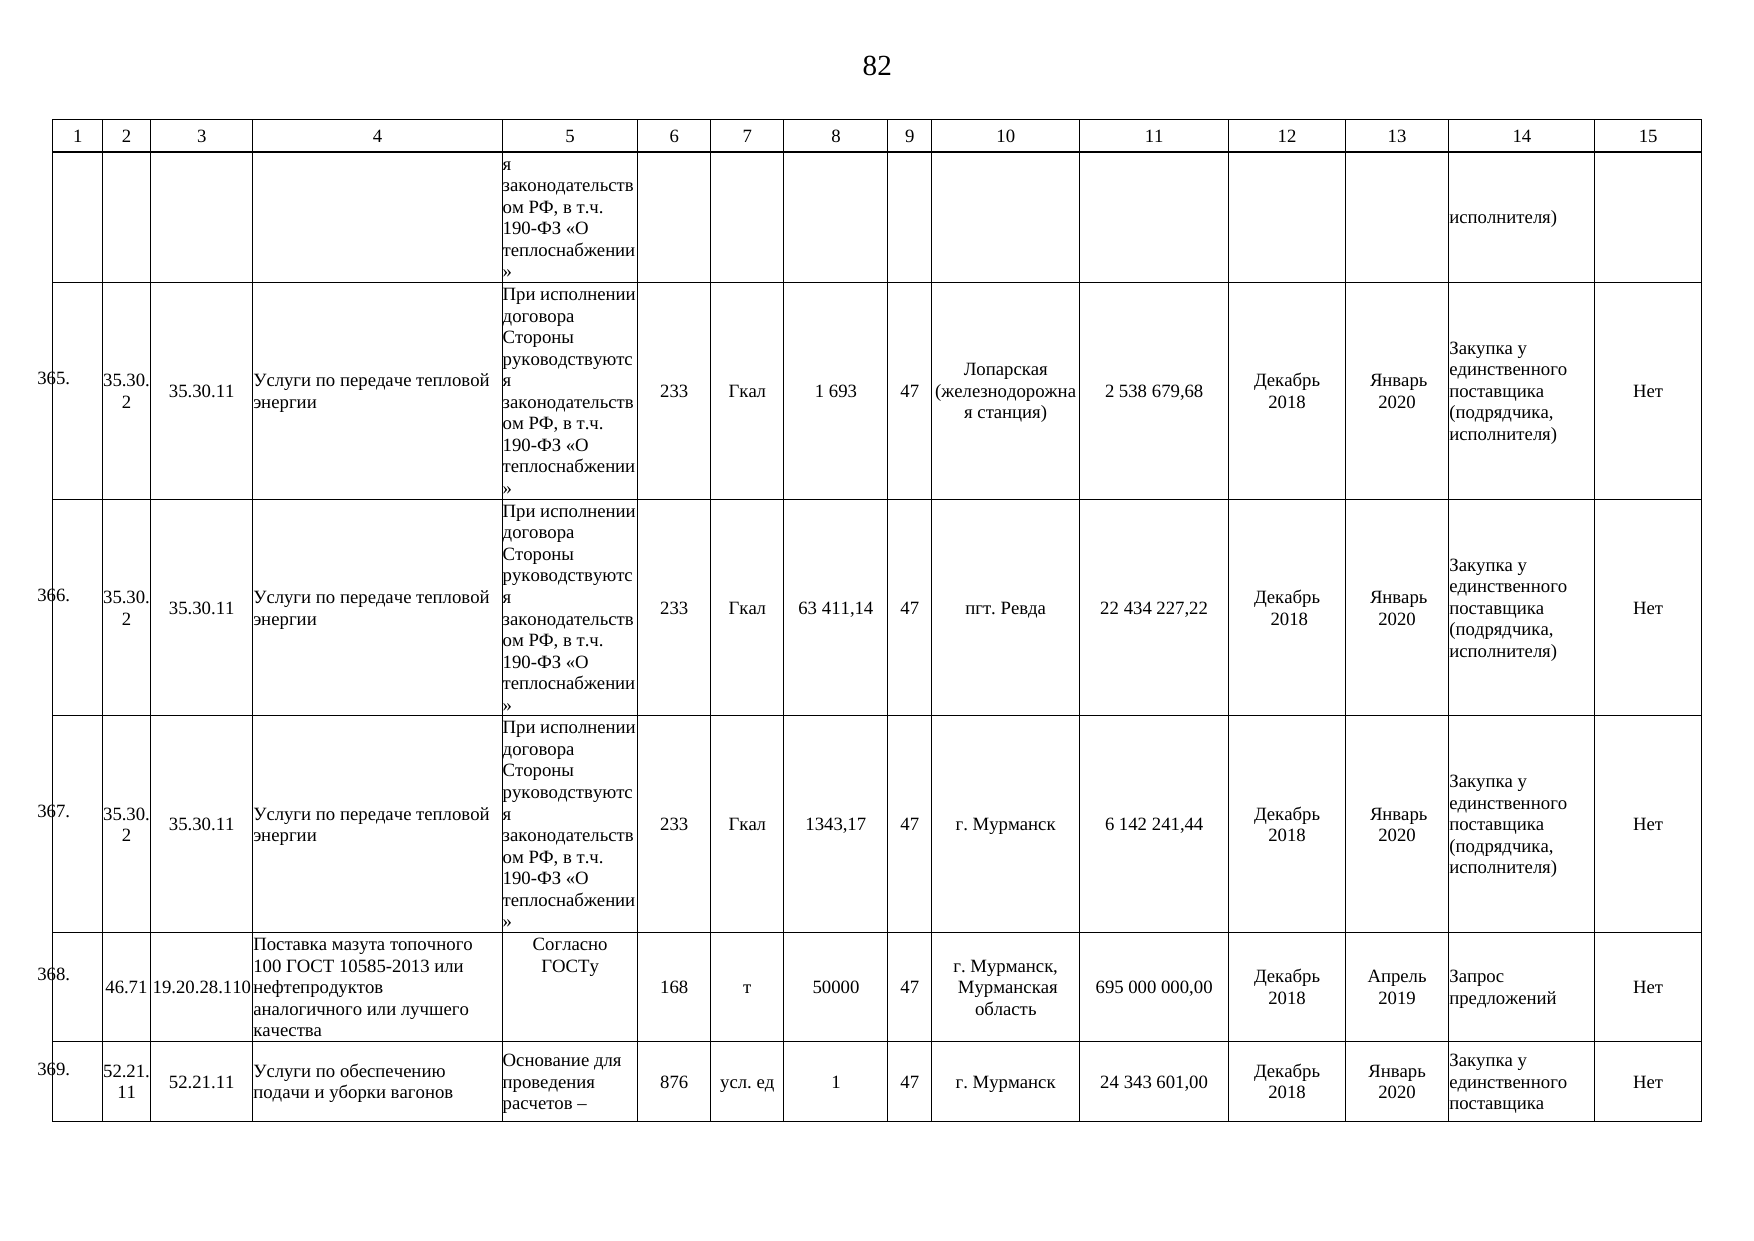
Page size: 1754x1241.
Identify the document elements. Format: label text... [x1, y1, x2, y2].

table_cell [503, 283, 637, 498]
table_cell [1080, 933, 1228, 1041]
table_header 14 [1449, 120, 1594, 151]
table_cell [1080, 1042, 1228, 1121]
table_header 4 [253, 120, 502, 151]
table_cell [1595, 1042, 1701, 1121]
table_header 2 [103, 120, 150, 151]
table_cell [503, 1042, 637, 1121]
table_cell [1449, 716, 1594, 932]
table_header 1 [53, 120, 102, 151]
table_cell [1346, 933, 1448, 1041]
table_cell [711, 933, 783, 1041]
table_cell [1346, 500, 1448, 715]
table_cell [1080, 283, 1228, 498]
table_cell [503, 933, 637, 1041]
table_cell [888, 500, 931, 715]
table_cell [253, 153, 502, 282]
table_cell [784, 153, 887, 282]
table_header 5 [503, 120, 637, 151]
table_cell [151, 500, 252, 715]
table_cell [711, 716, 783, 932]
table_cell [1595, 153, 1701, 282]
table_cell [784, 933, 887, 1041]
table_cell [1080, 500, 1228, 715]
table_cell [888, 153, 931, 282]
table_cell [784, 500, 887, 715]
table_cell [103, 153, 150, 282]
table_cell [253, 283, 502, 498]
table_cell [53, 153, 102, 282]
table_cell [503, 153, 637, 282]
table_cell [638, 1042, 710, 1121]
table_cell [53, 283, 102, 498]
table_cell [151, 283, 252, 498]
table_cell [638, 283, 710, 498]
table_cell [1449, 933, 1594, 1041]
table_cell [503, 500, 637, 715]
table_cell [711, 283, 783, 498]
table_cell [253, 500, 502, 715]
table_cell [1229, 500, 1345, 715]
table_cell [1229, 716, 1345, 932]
table_header 3 [151, 120, 252, 151]
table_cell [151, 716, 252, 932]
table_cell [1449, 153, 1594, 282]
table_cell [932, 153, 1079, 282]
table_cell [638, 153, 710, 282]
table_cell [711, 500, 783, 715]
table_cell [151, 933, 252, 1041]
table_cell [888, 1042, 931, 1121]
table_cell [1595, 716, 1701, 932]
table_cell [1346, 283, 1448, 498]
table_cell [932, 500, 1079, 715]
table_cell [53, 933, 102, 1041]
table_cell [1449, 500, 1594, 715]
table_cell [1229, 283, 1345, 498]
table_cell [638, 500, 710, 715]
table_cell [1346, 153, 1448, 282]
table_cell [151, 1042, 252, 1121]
table_header 10 [932, 120, 1079, 151]
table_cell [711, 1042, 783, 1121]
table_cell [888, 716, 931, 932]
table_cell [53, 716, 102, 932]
table_header 8 [784, 120, 887, 151]
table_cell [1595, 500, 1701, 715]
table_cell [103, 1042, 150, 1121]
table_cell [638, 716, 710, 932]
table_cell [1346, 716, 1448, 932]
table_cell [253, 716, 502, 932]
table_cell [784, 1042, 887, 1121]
table_header 11 [1080, 120, 1228, 151]
table_header 12 [1229, 120, 1345, 151]
table_header 9 [888, 120, 931, 151]
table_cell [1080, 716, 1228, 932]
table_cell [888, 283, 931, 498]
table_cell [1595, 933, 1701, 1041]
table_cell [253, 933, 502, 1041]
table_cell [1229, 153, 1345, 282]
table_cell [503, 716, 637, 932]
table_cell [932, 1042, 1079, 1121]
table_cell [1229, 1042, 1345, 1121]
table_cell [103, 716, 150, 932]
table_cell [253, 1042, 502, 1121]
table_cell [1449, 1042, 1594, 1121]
table_header 6 [638, 120, 710, 151]
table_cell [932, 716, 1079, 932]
table_header 15 [1595, 120, 1701, 151]
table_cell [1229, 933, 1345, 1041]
table_header 7 [711, 120, 783, 151]
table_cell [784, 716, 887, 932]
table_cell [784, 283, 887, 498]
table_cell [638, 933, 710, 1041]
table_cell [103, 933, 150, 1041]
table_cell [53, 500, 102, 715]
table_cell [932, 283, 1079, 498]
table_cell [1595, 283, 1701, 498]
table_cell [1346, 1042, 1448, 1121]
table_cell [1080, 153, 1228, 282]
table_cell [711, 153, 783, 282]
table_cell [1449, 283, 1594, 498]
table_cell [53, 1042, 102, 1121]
table_header 13 [1346, 120, 1448, 151]
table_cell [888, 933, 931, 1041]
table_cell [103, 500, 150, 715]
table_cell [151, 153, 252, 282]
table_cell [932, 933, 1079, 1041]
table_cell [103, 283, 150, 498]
